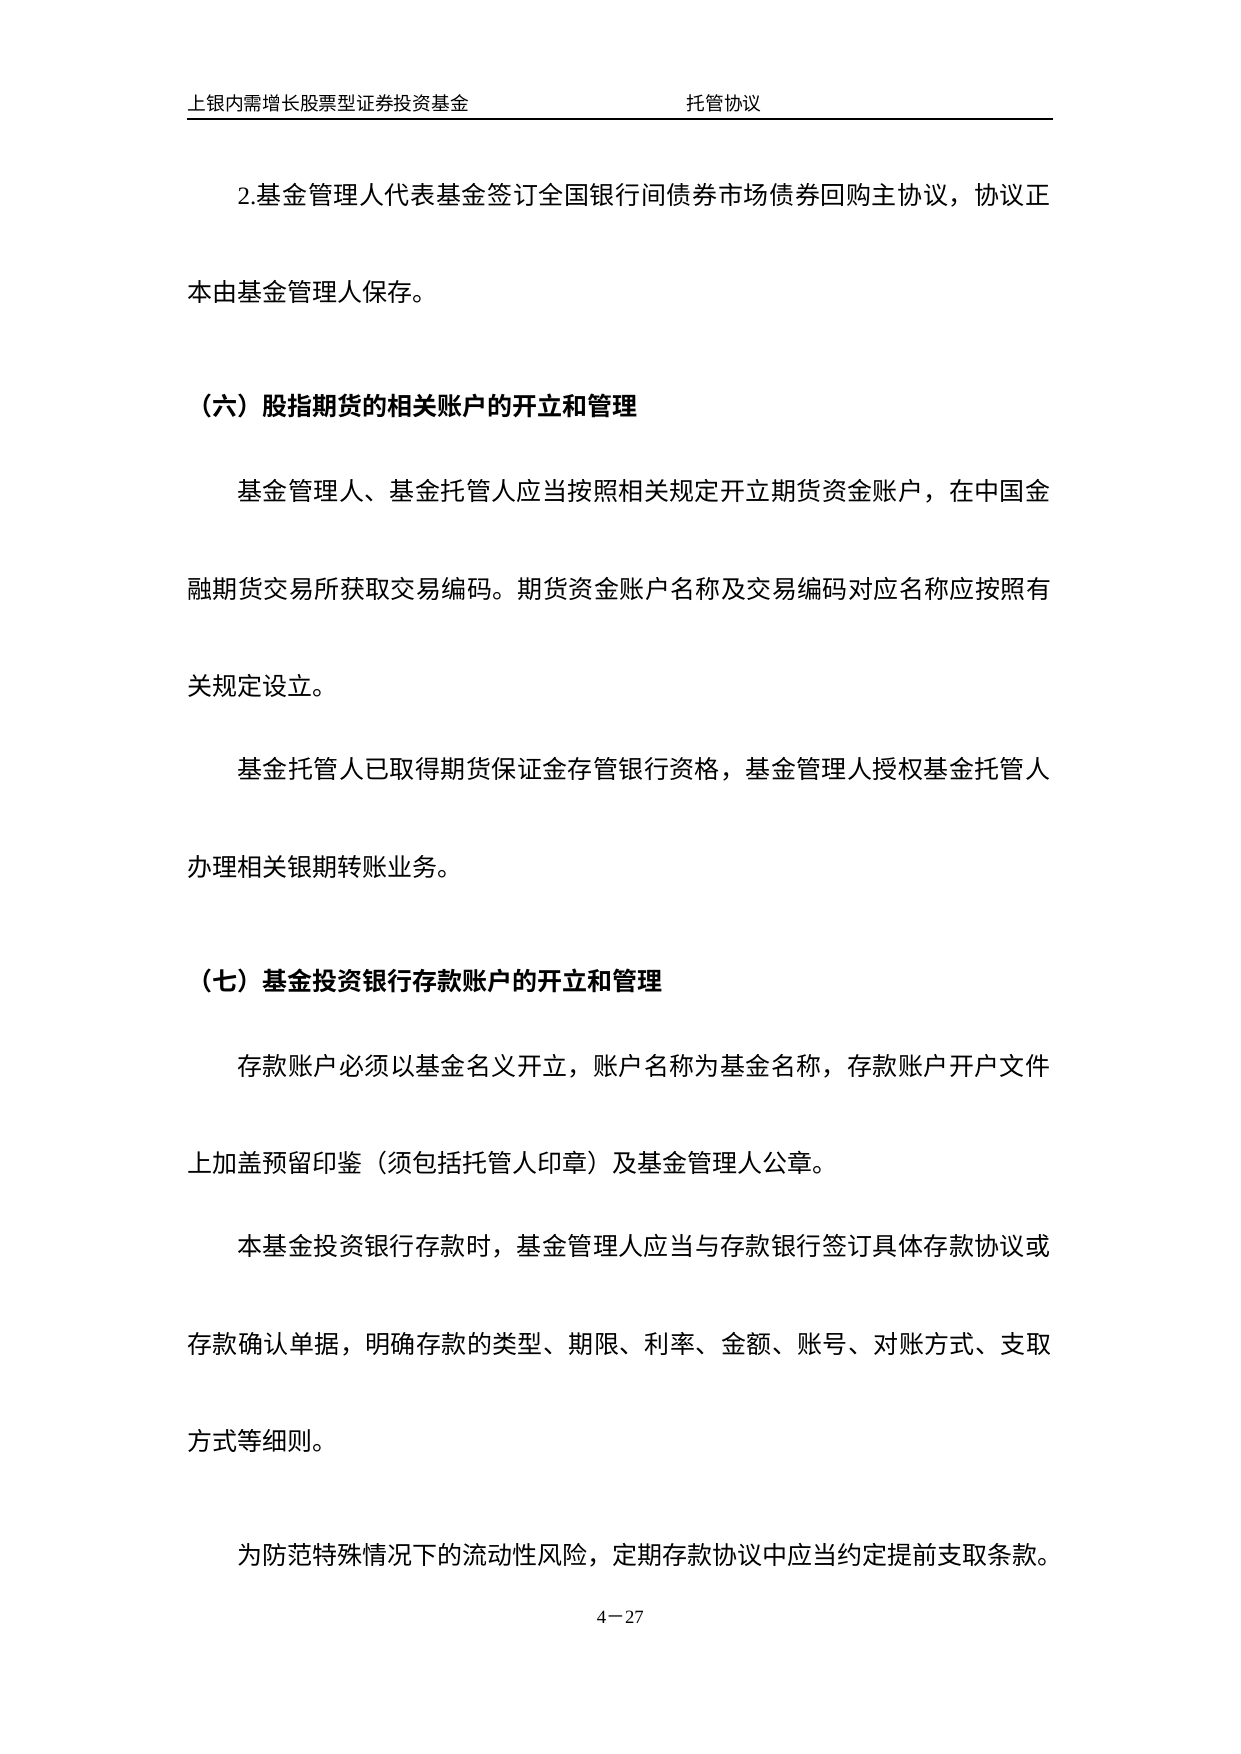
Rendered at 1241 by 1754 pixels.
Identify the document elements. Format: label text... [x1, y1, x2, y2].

text （七）基金投资银行存款账户的开立和管理 [187, 932, 1053, 997]
text （六）股指期货的相关账户的开立和管理 [187, 358, 1053, 423]
text 2.基金管理人代表基金签订全国银行间债券市场债券回购主协议，协议正本由基金管理人保存。 [187, 161, 1053, 323]
text 存款账户必须以基金名义开立，账户名称为基金名称，存款账户开户文件上加盖预留印鉴（须包括托管人印章）及基金管理人公章。 [187, 1032, 1053, 1194]
text 本基金投资银行存款时，基金管理人应当与存款银行签订具体存款协议或存款确认单据，明确存款的类型、期限、利率、金额、账号、对账方式、支取方式等细则。 [187, 1212, 1053, 1472]
text 为防范特殊情况下的流动性风险，定期存款协议中应当约定提前支取条款。 [187, 1507, 1053, 1572]
text 基金管理人、基金托管人应当按照相关规定开立期货资金账户，在中国金融期货交易所获取交易编码。期货资金账户名称及交易编码对应名称应按照有关规定设立。 [187, 457, 1053, 717]
text 基金托管人已取得期货保证金存管银行资格，基金管理人授权基金托管人办理相关银期转账业务。 [187, 735, 1053, 898]
